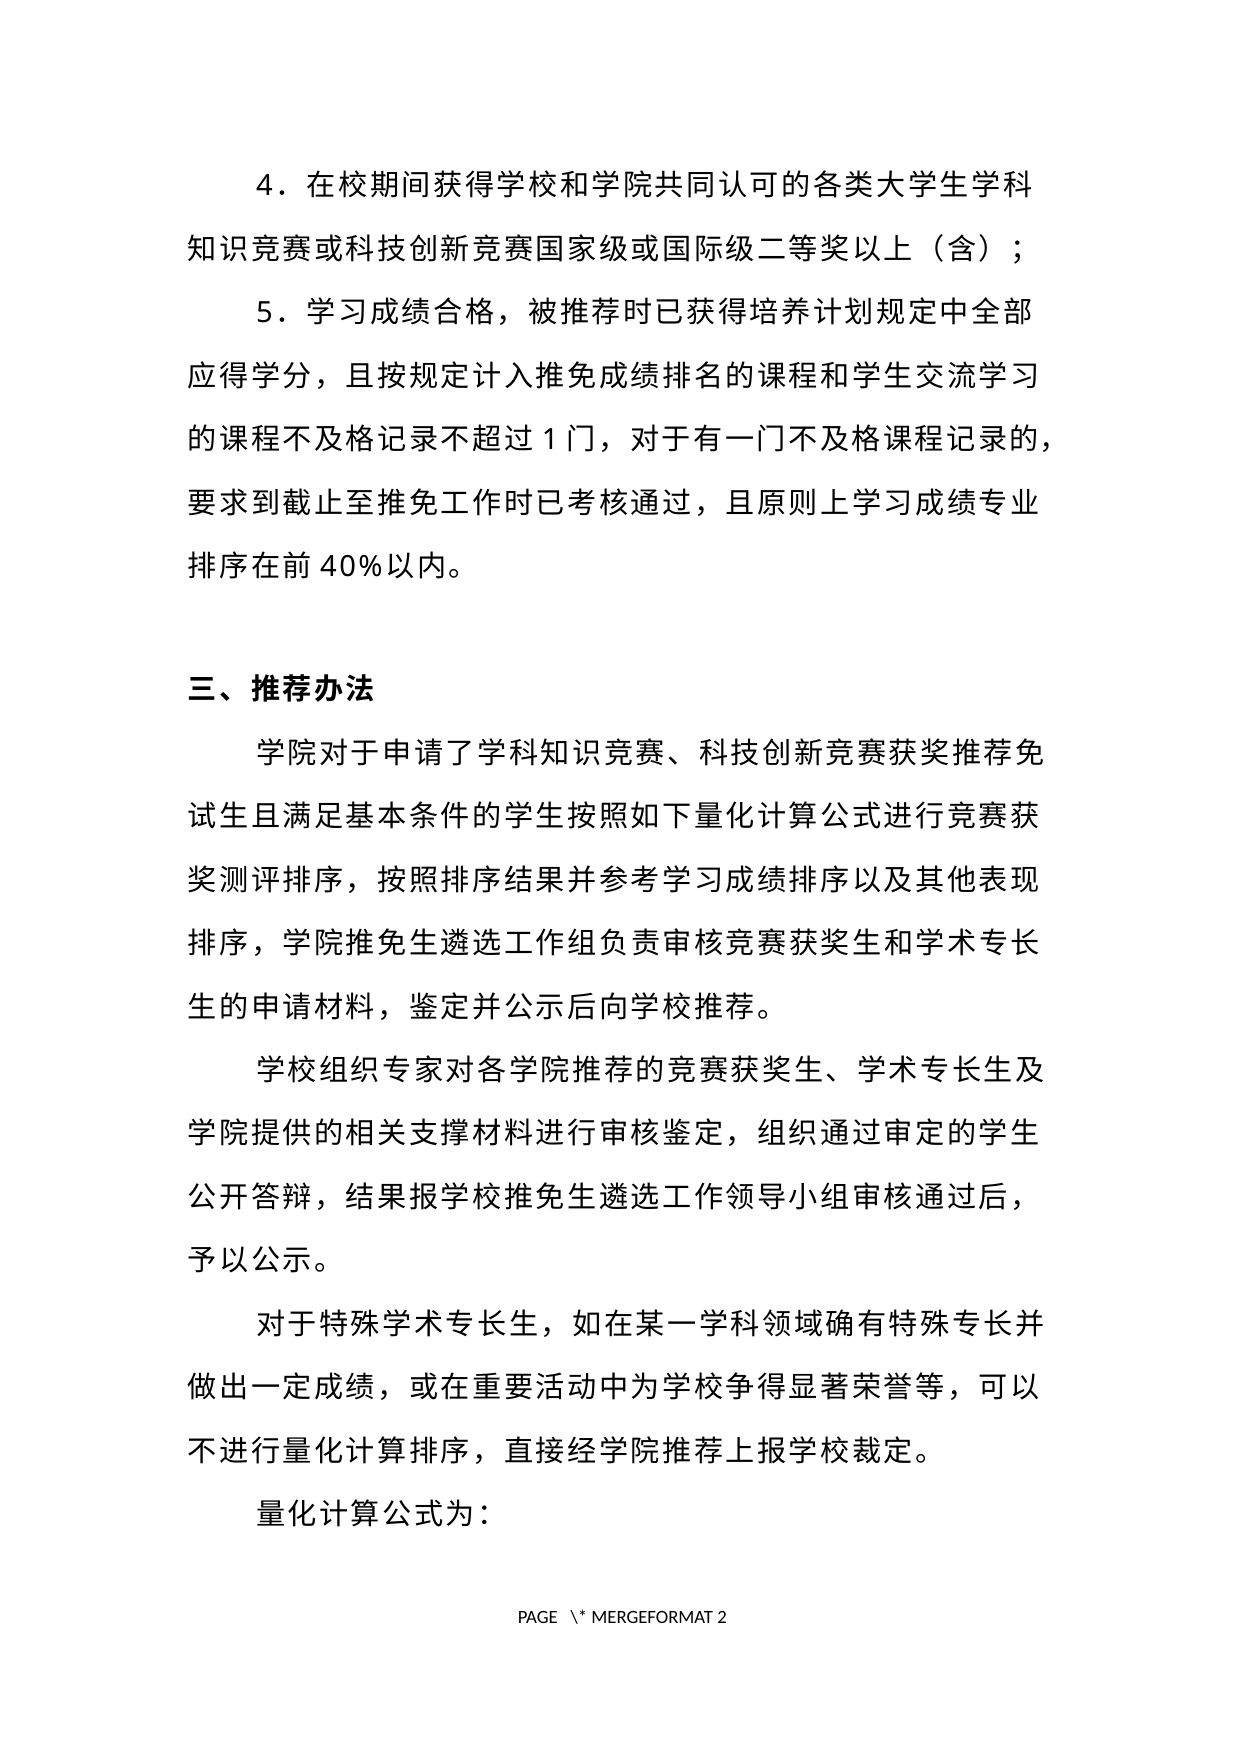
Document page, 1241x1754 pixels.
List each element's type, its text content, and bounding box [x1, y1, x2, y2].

text 三、推荐办法 [187, 666, 1053, 708]
text 4．在校期间获得学校和学院共同认可的各类大学生学科知识竞赛或科技创新竞赛国家级或国际级二等奖以上（含）； [187, 162, 1053, 268]
text 学校组织专家对各学院推荐的竞赛获奖生、学术专长生及学院提供的相关支撑材料进行审核鉴定，组织通过审定的学生公开答辩，结果报学校推免生遴选工作领导小组审核通过后，予以公示。 [187, 1047, 1053, 1279]
text 学院对于申请了学科知识竞赛、科技创新竞赛获奖推荐免试生且满足基本条件的学生按照如下量化计算公式进行竞赛获奖测评排序，按照排序结果并参考学习成绩排序以及其他表现排序，学院推免生遴选工作组负责审核竞赛获奖生和学术专长生的申请材料，鉴定并公示后向学校推荐。 [187, 729, 1053, 1025]
text 量化计算公式为： [187, 1491, 1053, 1533]
text 5．学习成绩合格，被推荐时已获得培养计划规定中全部应得学分，且按规定计入推免成绩排名的课程和学生交流学习的课程不及格记录不超过1门，对于有一门不及格课程记录的，要求到截止至推免工作时已考核通过，且原则上学习成绩专业排序在前40%以内。 [187, 289, 1053, 585]
text 对于特殊学术专长生，如在某一学科领域确有特殊专长并做出一定成绩，或在重要活动中为学校争得显著荣誉等，可以不进行量化计算排序，直接经学院推荐上报学校裁定。 [187, 1300, 1053, 1469]
